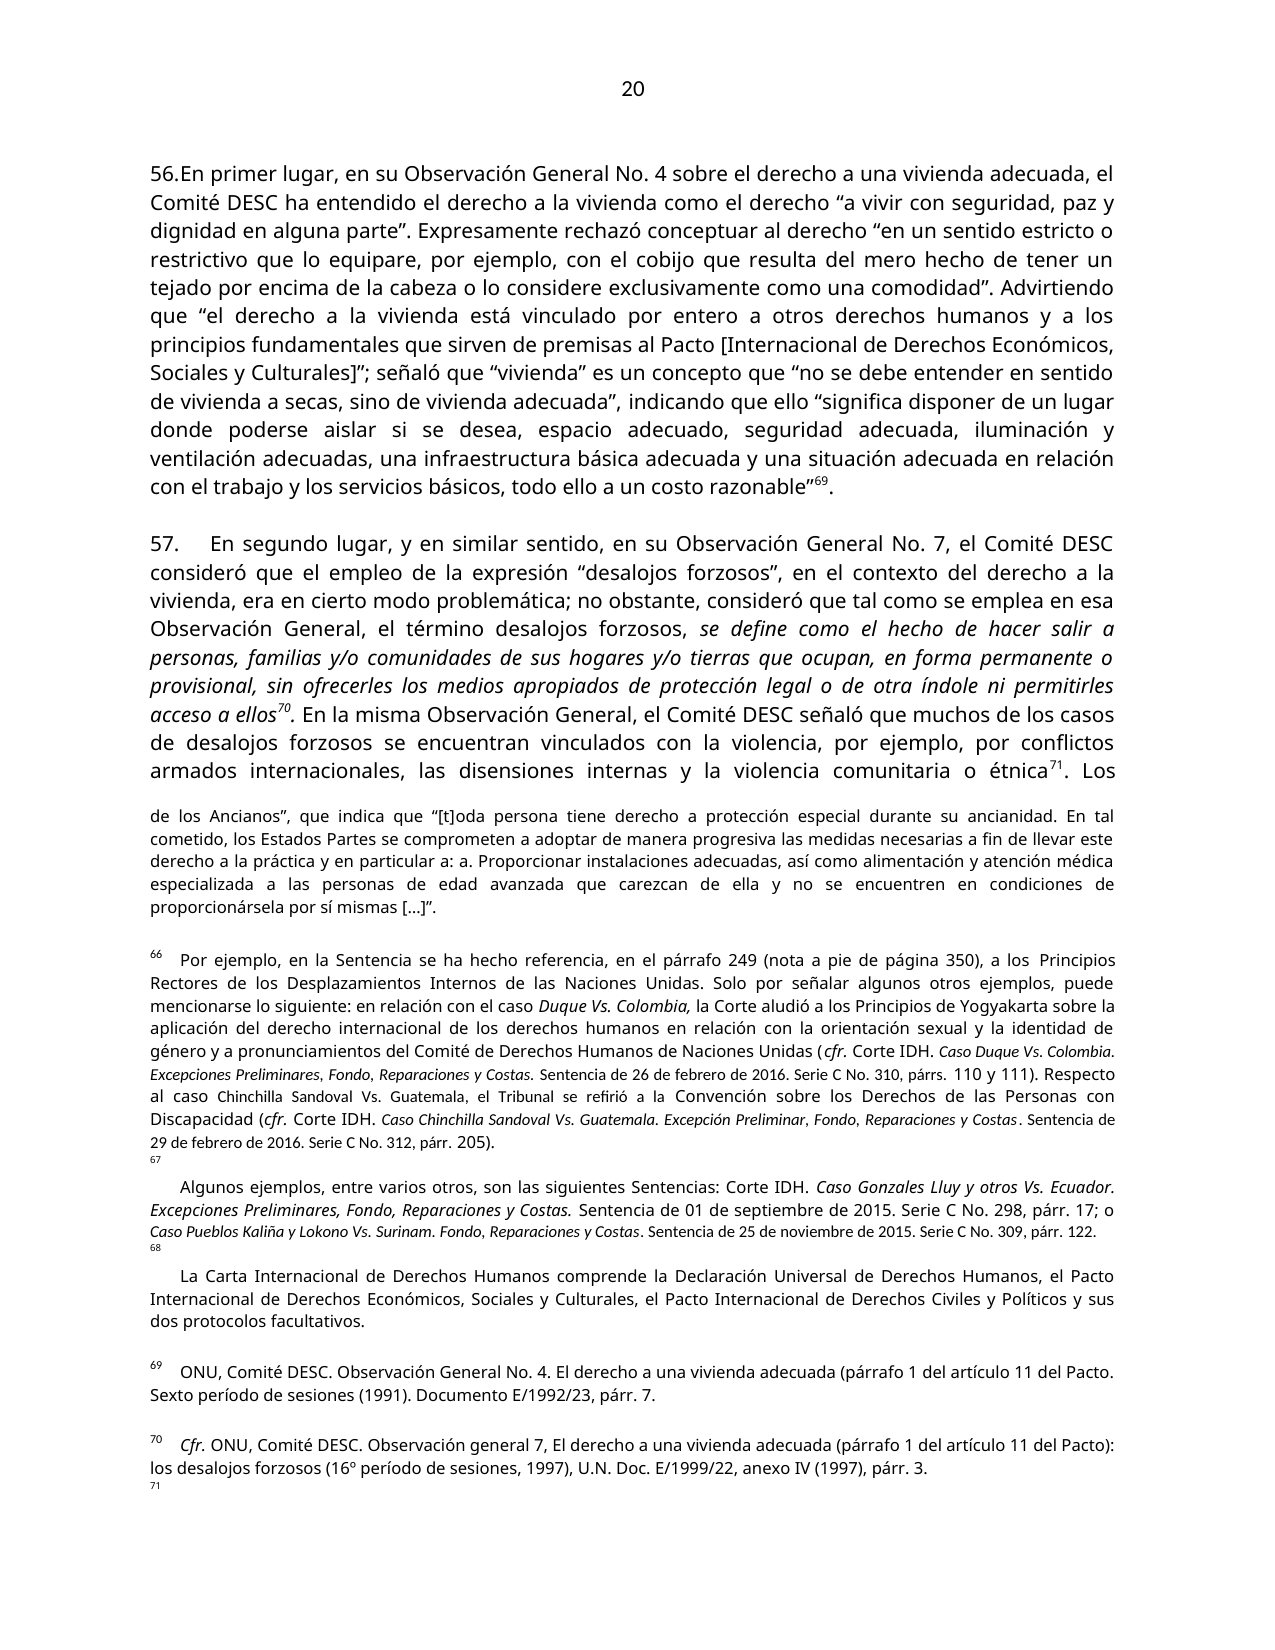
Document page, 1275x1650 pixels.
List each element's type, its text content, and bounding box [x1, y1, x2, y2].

list 56. En primer lugar, en su Observación General No. 4 sobre el derecho a una vivienda adecuada, el Comité DESC ha entendido el derecho a la vivienda como el derecho “a vivir con seguridad, paz y dignidad en alguna parte”. Expresamente rechazó conceptuar al derecho “en un sentido estricto o restrictivo que lo equipare, por ejemplo, con el cobijo que resulta del mero hecho de tener un tejado por encima de la cabeza o lo considere exclusivamente como una comodidad”. Advirtiendo que “el derecho a la vivienda está vinculado por entero a otros derechos humanos y a los principios fundamentales que sirven de premisas al Pacto [Internacional de Derechos Económicos, Sociales y Culturales]”; señaló que “vivienda” es un concepto que “no se debe entender en sentido de vivienda a secas, sino de vivienda adecuada”, indicando que ello “significa disponer de un lugar donde poderse aislar si se desea, espacio adecuado, seguridad adecuada, iluminación y ventilación adecuadas, una infraestructura básica adecuada y una situación adecuada en relación con el trabajo y los servicios básicos, todo ello a un costo razonable”. [150, 159, 1116, 501]
list 57. En segundo lugar, y en similar sentido, en su Observación General No. 7, el Comité DESC consideró que el empleo de la expresión “desalojos forzosos”, en el contexto del derecho a la vivienda, era en cierto modo problemática; no obstante, consideró que tal como se emplea en esa Observación General, el término desalojos forzosos, se define como el hecho de hacer salir a personas, familias y/o comunidades de sus hogares y/o tierras que ocupan, en forma permanente o provisional, sin ofrecerles los medios apropiados de protección legal o de otra índole ni permitirles acceso a ellos. En la misma Observación General, el Comité DESC señaló que muchos de los casos de desalojos forzosos se encuentran vinculados con la violencia, por ejemplo, por conflictos armados internacionales, las disensiones internas y la violencia comunitaria o étnica. Los desalojos forzosos también se producen en relación con traslados forzados de población, desplazamientos internos, reasentamientos forzados en casos de conflicto armado, etc. En todas estas circunstancias puede haber una violación del derecho a una vivienda adecuada y a la protección contra el desalojo forzoso a causa de una serie de actos u omisiones atribuibles a los Estados Partes. Adicionalmente señaló que dada la interrelación y la interdependencia que existen entre todos los derechos humanos, los desalojos forzosos también pueden dar lugar a violaciones a derechos civiles y políticos como el derecho a la vida, a la seguridad personal, a la prohibición de injerencias arbitrarias en la vida privada, la familia y el hogar y el derecho a disfrutar en paz de bienes propios. [150, 529, 1116, 785]
